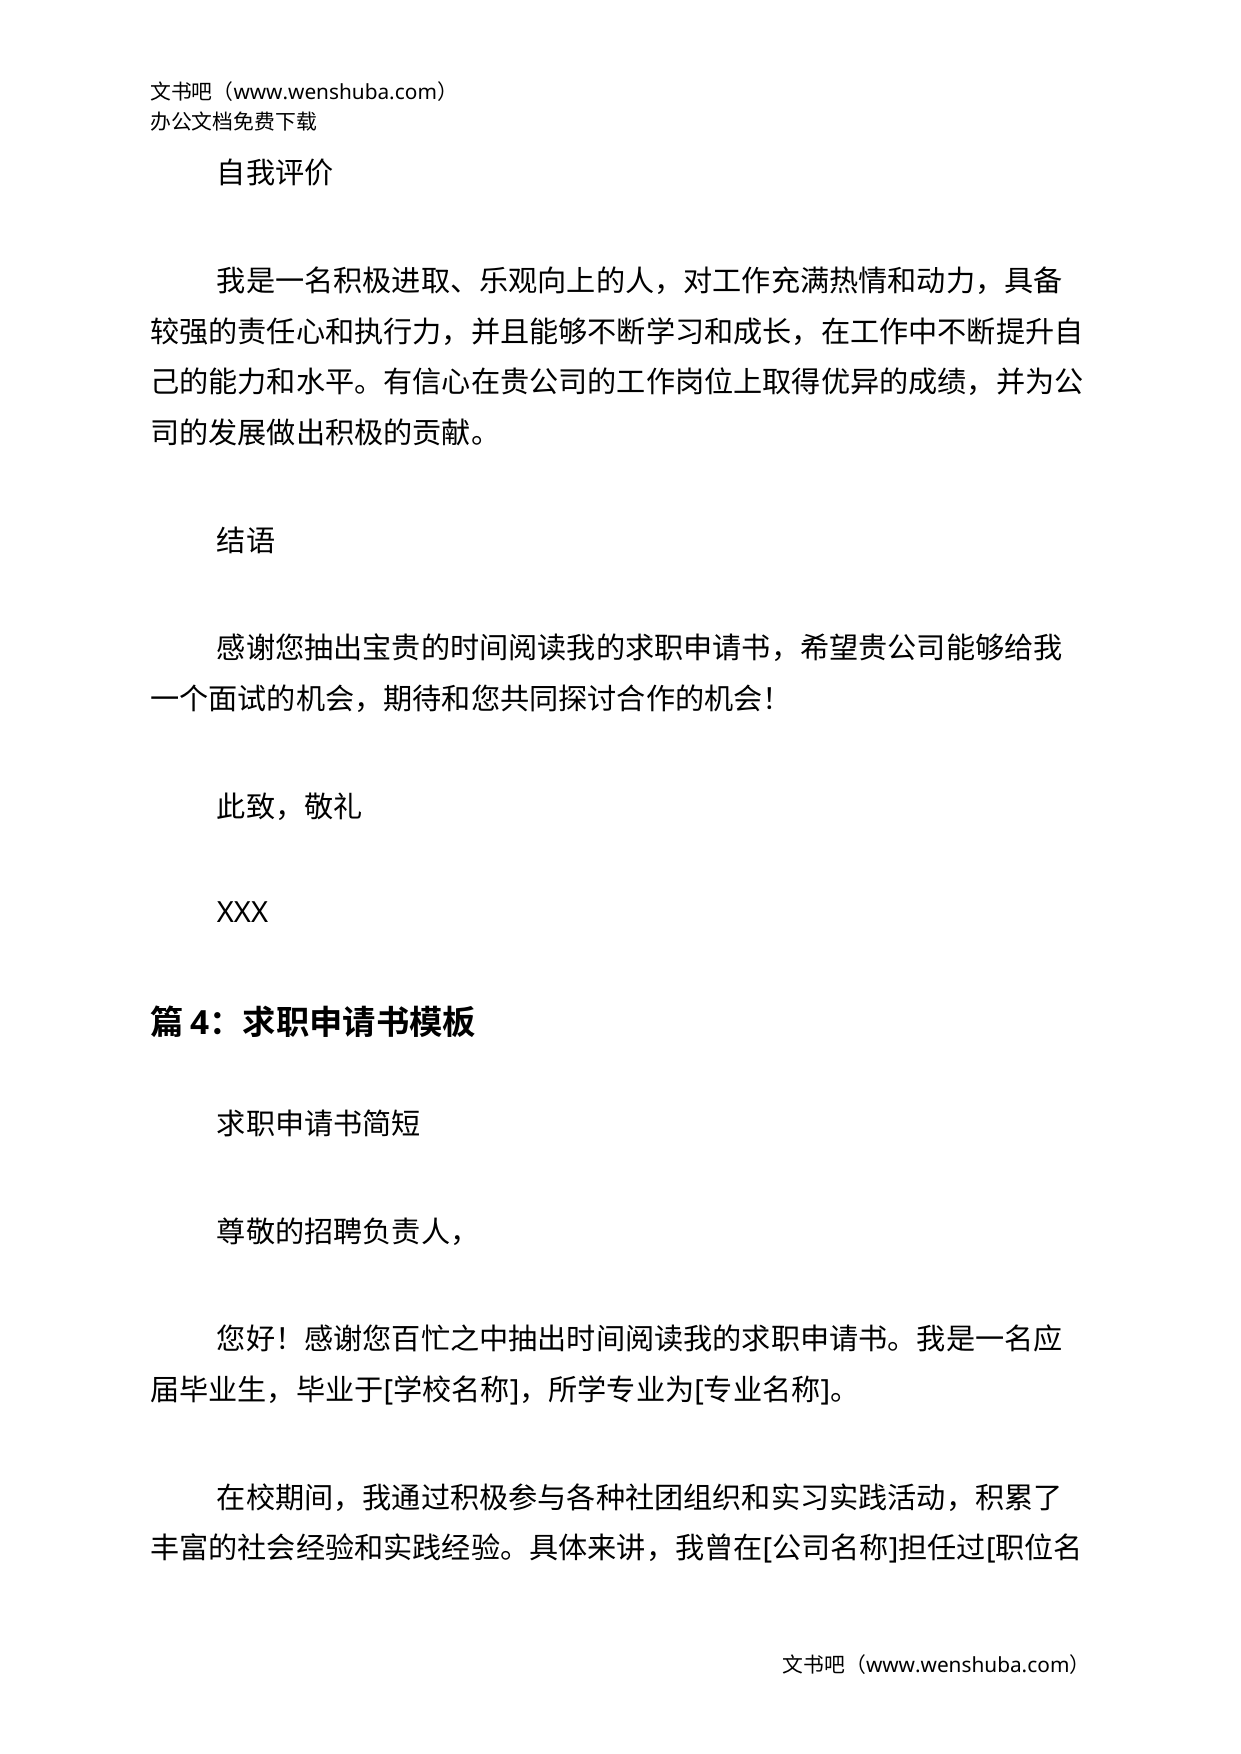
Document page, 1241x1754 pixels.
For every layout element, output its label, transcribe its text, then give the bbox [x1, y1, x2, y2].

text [150, 1474, 1090, 1567]
text 结语 [150, 517, 1090, 560]
text 自我评价 [150, 150, 1090, 192]
text 我是一名积极进取、乐观向上的人，对工作充满热情和动力，具备较强的责任心和执行力，并且能够不断学习和成长，在工作中不断提升自己的能力和水平。有信心在贵公司的工作岗位上取得优异的成绩，并为公司的发展做出积极的贡献。 [150, 258, 1090, 452]
text 感谢您抽出宝贵的时间阅读我的求职申请书，希望贵公司能够给我一个面试的机会，期待和您共同探讨合作的机会！ [150, 625, 1090, 718]
text 尊敬的招聘负责人， [150, 1208, 1090, 1251]
text XXX [150, 891, 1090, 931]
text 篇4：求职申请书模板 [150, 995, 1090, 1044]
text 此致，敬礼 [150, 783, 1090, 826]
text 您好！感谢您百忙之中抽出时间阅读我的求职申请书。我是一名应届毕业生，毕业于[学校名称]，所学专业为[专业名称]。 [150, 1316, 1090, 1409]
text 求职申请书简短 [150, 1101, 1090, 1143]
